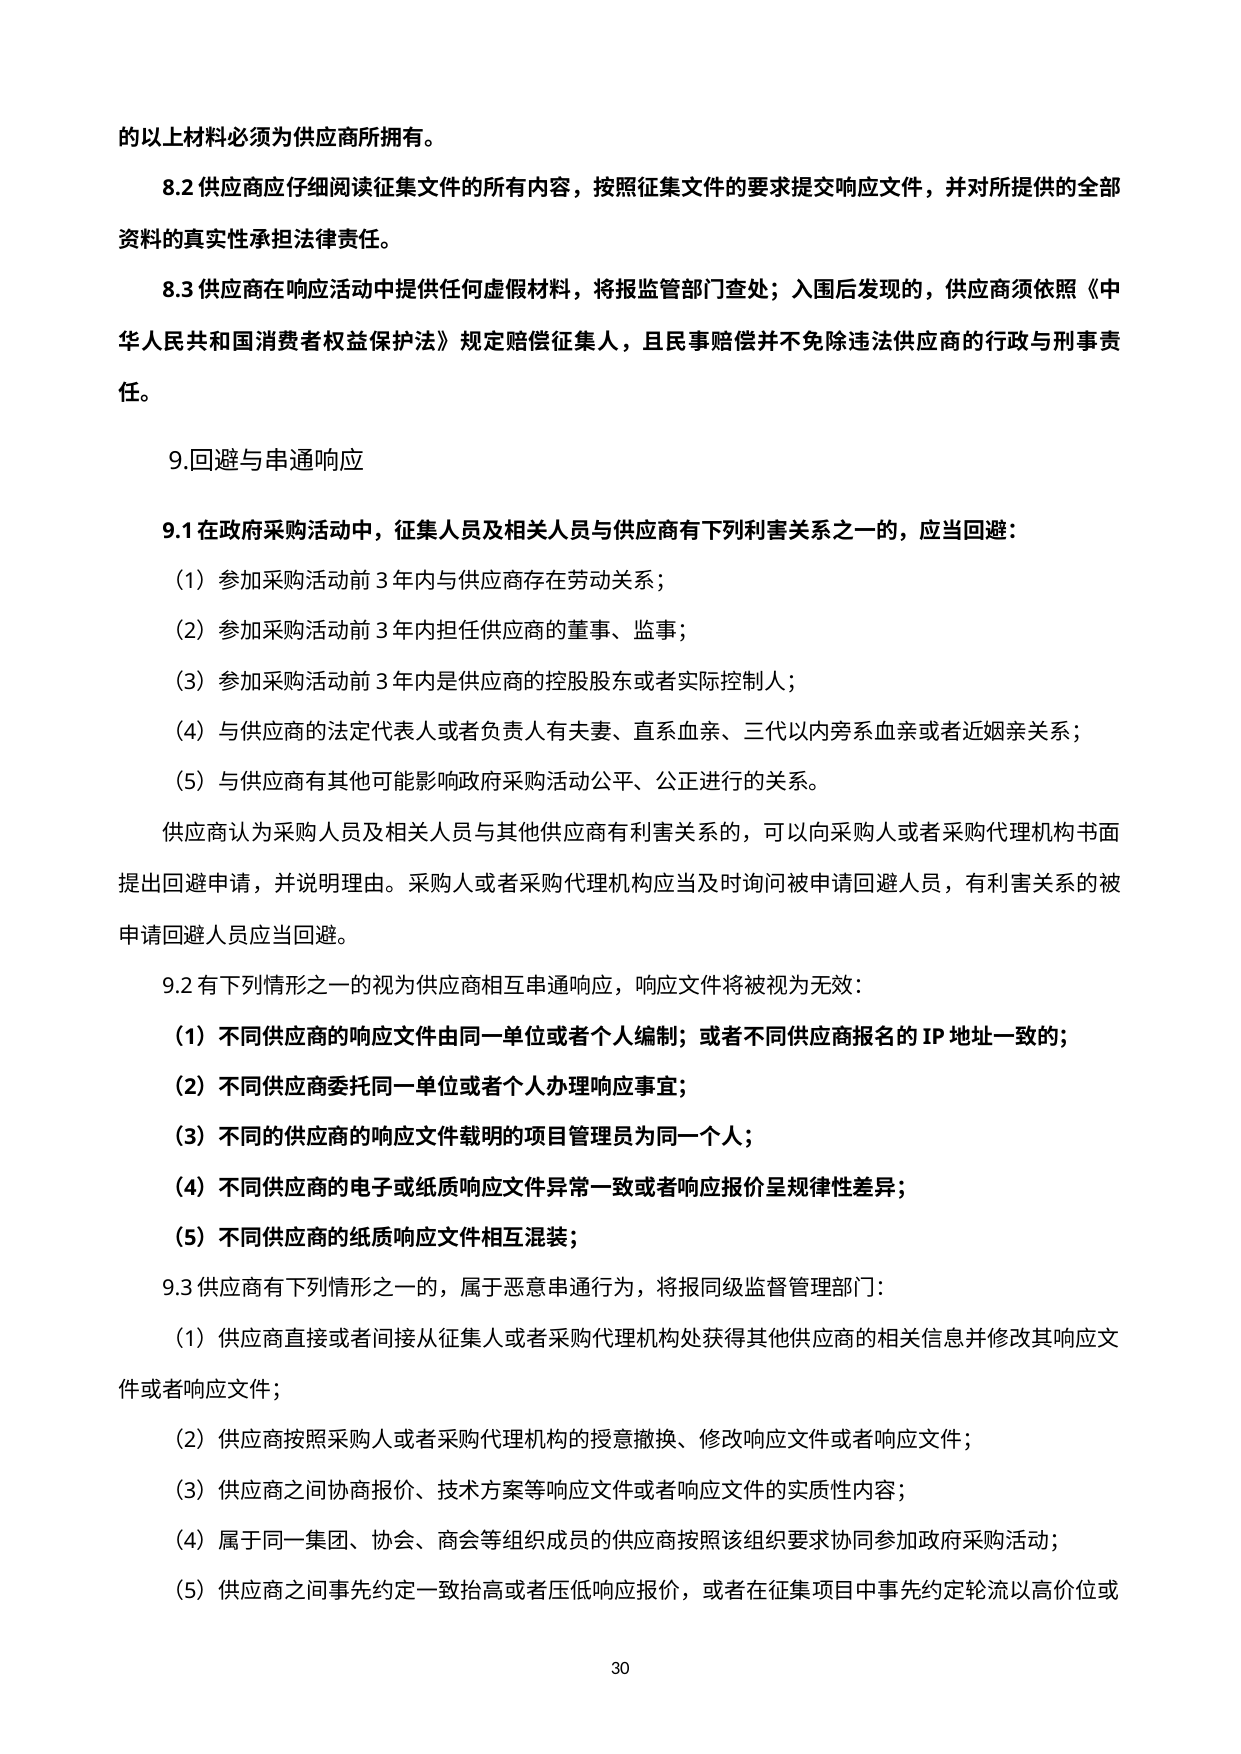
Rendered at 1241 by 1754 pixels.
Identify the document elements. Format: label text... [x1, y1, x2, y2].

text （2）不同供应商委托同一单位或者个人办理响应事宜； [118, 1068, 1122, 1102]
text 9.2有下列情形之一的视为供应商相互串通响应，响应文件将被视为无效： [118, 967, 1122, 1001]
text （3）参加采购活动前3年内是供应商的控股股东或者实际控制人； [118, 662, 1122, 697]
text 9.1在政府采购活动中，征集人员及相关人员与供应商有下列利害关系之一的，应当回避： [118, 511, 1122, 546]
text （4）与供应商的法定代表人或者负责人有夫妻、直系血亲、三代以内旁系血亲或者近姻亲关系； [118, 713, 1122, 747]
text （4）不同供应商的电子或纸质响应文件异常一致或者响应报价呈规律性差异； [118, 1168, 1122, 1203]
text （1）供应商直接或者间接从征集人或者采购代理机构处获得其他供应商的相关信息并修改其响应文件或者响应文件； [118, 1319, 1122, 1405]
text 8.2供应商应仔细阅读征集文件的所有内容，按照征集文件的要求提交响应文件，并对所提供的全部资料的真实性承担法律责任。 [118, 169, 1122, 255]
text （1）不同供应商的响应文件由同一单位或者个人编制；或者不同供应商报名的IP地址一致的； [118, 1017, 1122, 1052]
text （3）不同的供应商的响应文件载明的项目管理员为同一个人； [118, 1118, 1122, 1152]
text （1）参加采购活动前3年内与供应商存在劳动关系； [118, 562, 1122, 596]
text （5）不同供应商的纸质响应文件相互混装； [118, 1218, 1122, 1253]
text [118, 1572, 1122, 1607]
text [118, 118, 1122, 153]
text 供应商认为采购人员及相关人员与其他供应商有利害关系的，可以向采购人或者采购代理机构书面提出回避申请，并说明理由。采购人或者采购代理机构应当及时询问被申请回避人员，有利害关系的被申请回避人员应当回避。 [118, 813, 1122, 951]
text （2）供应商按照采购人或者采购代理机构的授意撤换、修改响应文件或者响应文件； [118, 1421, 1122, 1456]
text 8.3供应商在响应活动中提供任何虚假材料，将报监管部门查处；入围后发现的，供应商须依照《中华人民共和国消费者权益保护法》规定赔偿征集人，且民事赔偿并不免除违法供应商的行政与刑事责任。 [118, 271, 1122, 408]
text （5）与供应商有其他可能影响政府采购活动公平、公正进行的关系。 [118, 763, 1122, 797]
text （3）供应商之间协商报价、技术方案等响应文件或者响应文件的实质性内容； [118, 1471, 1122, 1506]
text 9.回避与串通响应 [118, 424, 1122, 493]
text （4）属于同一集团、协会、商会等组织成员的供应商按照该组织要求协同参加政府采购活动； [118, 1522, 1122, 1556]
text 9.3供应商有下列情形之一的，属于恶意串通行为，将报同级监督管理部门： [118, 1269, 1122, 1303]
text （2）参加采购活动前3年内担任供应商的董事、监事； [118, 612, 1122, 647]
